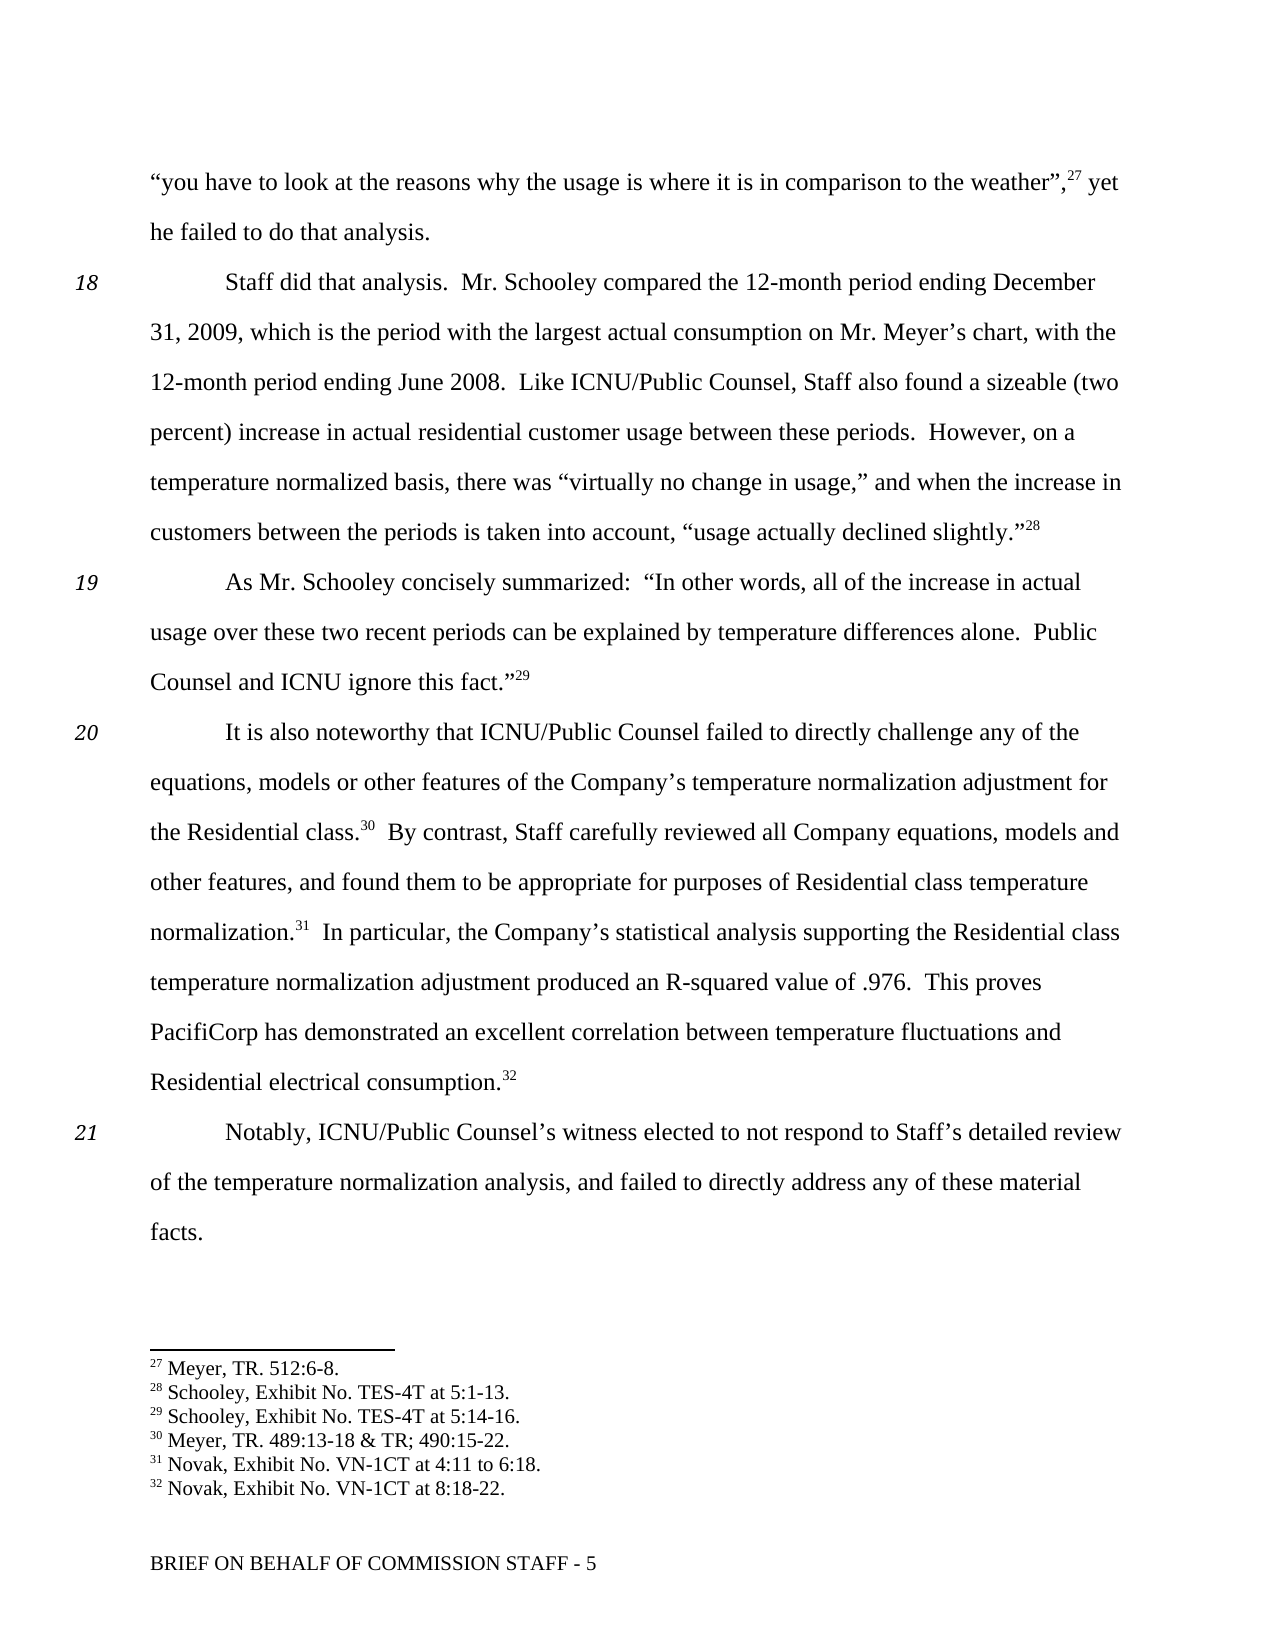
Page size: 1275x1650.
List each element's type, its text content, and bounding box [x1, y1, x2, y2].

list It is also noteworthy that ICNU/Public Counsel failed to directly challenge any of the equations, models or other features of the Company’s temperature normalization adjustment for the Residential class. By contrast, Staff carefully reviewed all Company equations, models and other features, and found them to be appropriate for purposes of Residential class temperature normalization. In particular, the Company’s statistical analysis supporting the Residential class temperature normalization adjustment produced an R-squared value of .976. This proves PacifiCorp has demonstrated an excellent correlation between temperature fluctuations and Residential electrical consumption. [75, 700, 1125, 1100]
list Notably, ICNU/Public Counsel’s witness elected to not respond to Staff’s detailed review of the temperature normalization analysis, and failed to directly address any of these material facts. [75, 1100, 1125, 1250]
list As Mr. Schooley concisely summarized: “In other words, all of the increase in actual usage over these two recent periods can be explained by temperature differences alone. Public Counsel and ICNU ignore this fact.” [75, 550, 1125, 700]
list Staff did that analysis. Mr. Schooley compared the 12-month period ending December 31, 2009, which is the period with the largest actual consumption on Mr. Meyer’s chart, with the 12-month period ending June 2008. Like ICNU/Public Counsel, Staff also found a sizeable (two percent) increase in actual residential customer usage between these periods. However, on a temperature normalized basis, there was “virtually no change in usage,” and when the increase in customers between the periods is taken into account, “usage actually declined slightly.” [75, 250, 1125, 550]
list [75, 150, 1125, 250]
